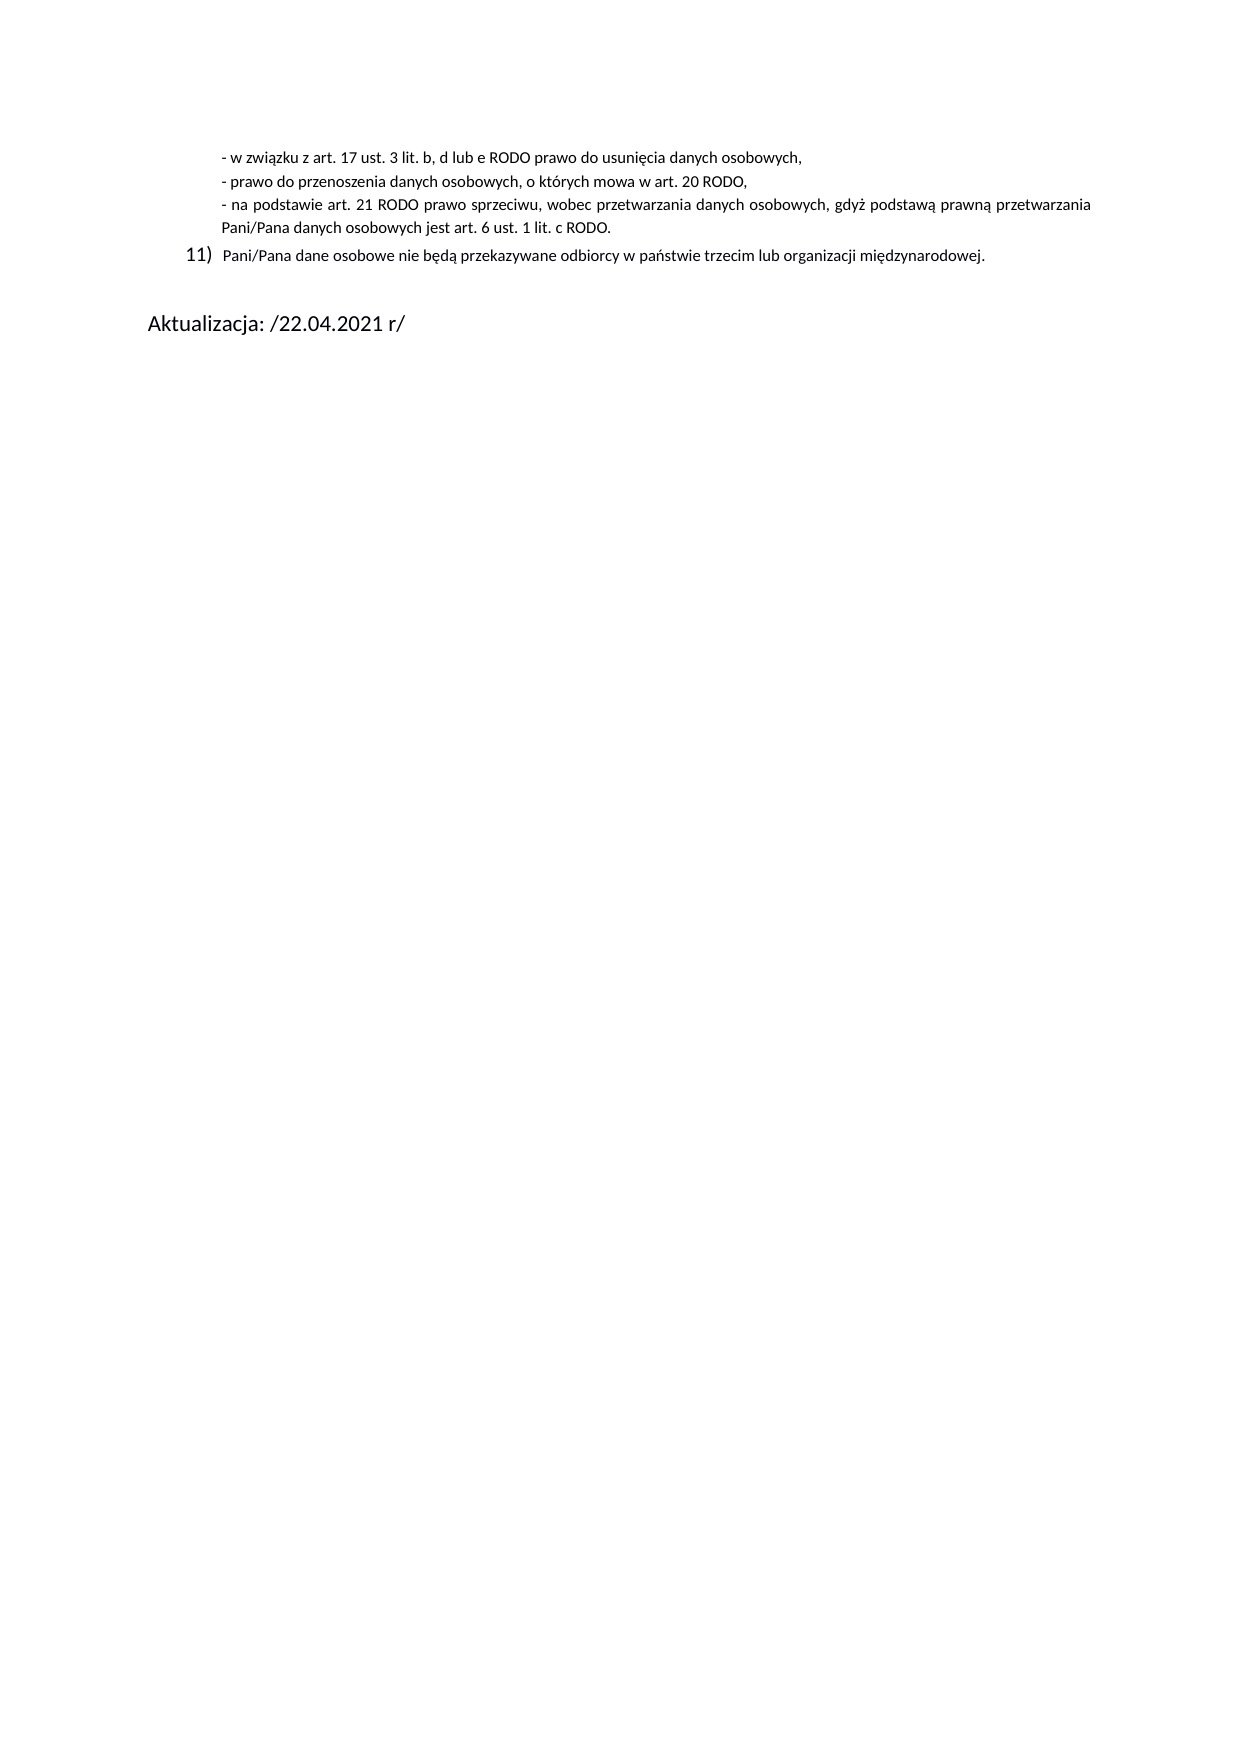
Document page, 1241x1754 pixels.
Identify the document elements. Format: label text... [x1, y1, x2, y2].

text Aktualizacja: /22.04.2021 r/ [148, 309, 1093, 337]
text - prawo do przenoszenia danych osobowych, o których mowa w art. 20 RODO, [221, 171, 1093, 191]
text - w związku z art. 17 ust. 3 lit. b, d lub e RODO prawo do usunięcia danych osobowych, [221, 148, 1093, 168]
text - na podstawie art. 21 RODO prawo sprzeciwu, wobec przetwarzania danych osobowych, gdyż podstawą prawną przetwarzania Pani/Pana danych osobowych jest art. 6 ust. 1 lit. c RODO. [221, 194, 1093, 238]
list Pani/Pana dane osobowe nie będą przekazywane odbiorcy w państwie trzecim lub organizacji międzynarodowej. [185, 241, 1093, 266]
